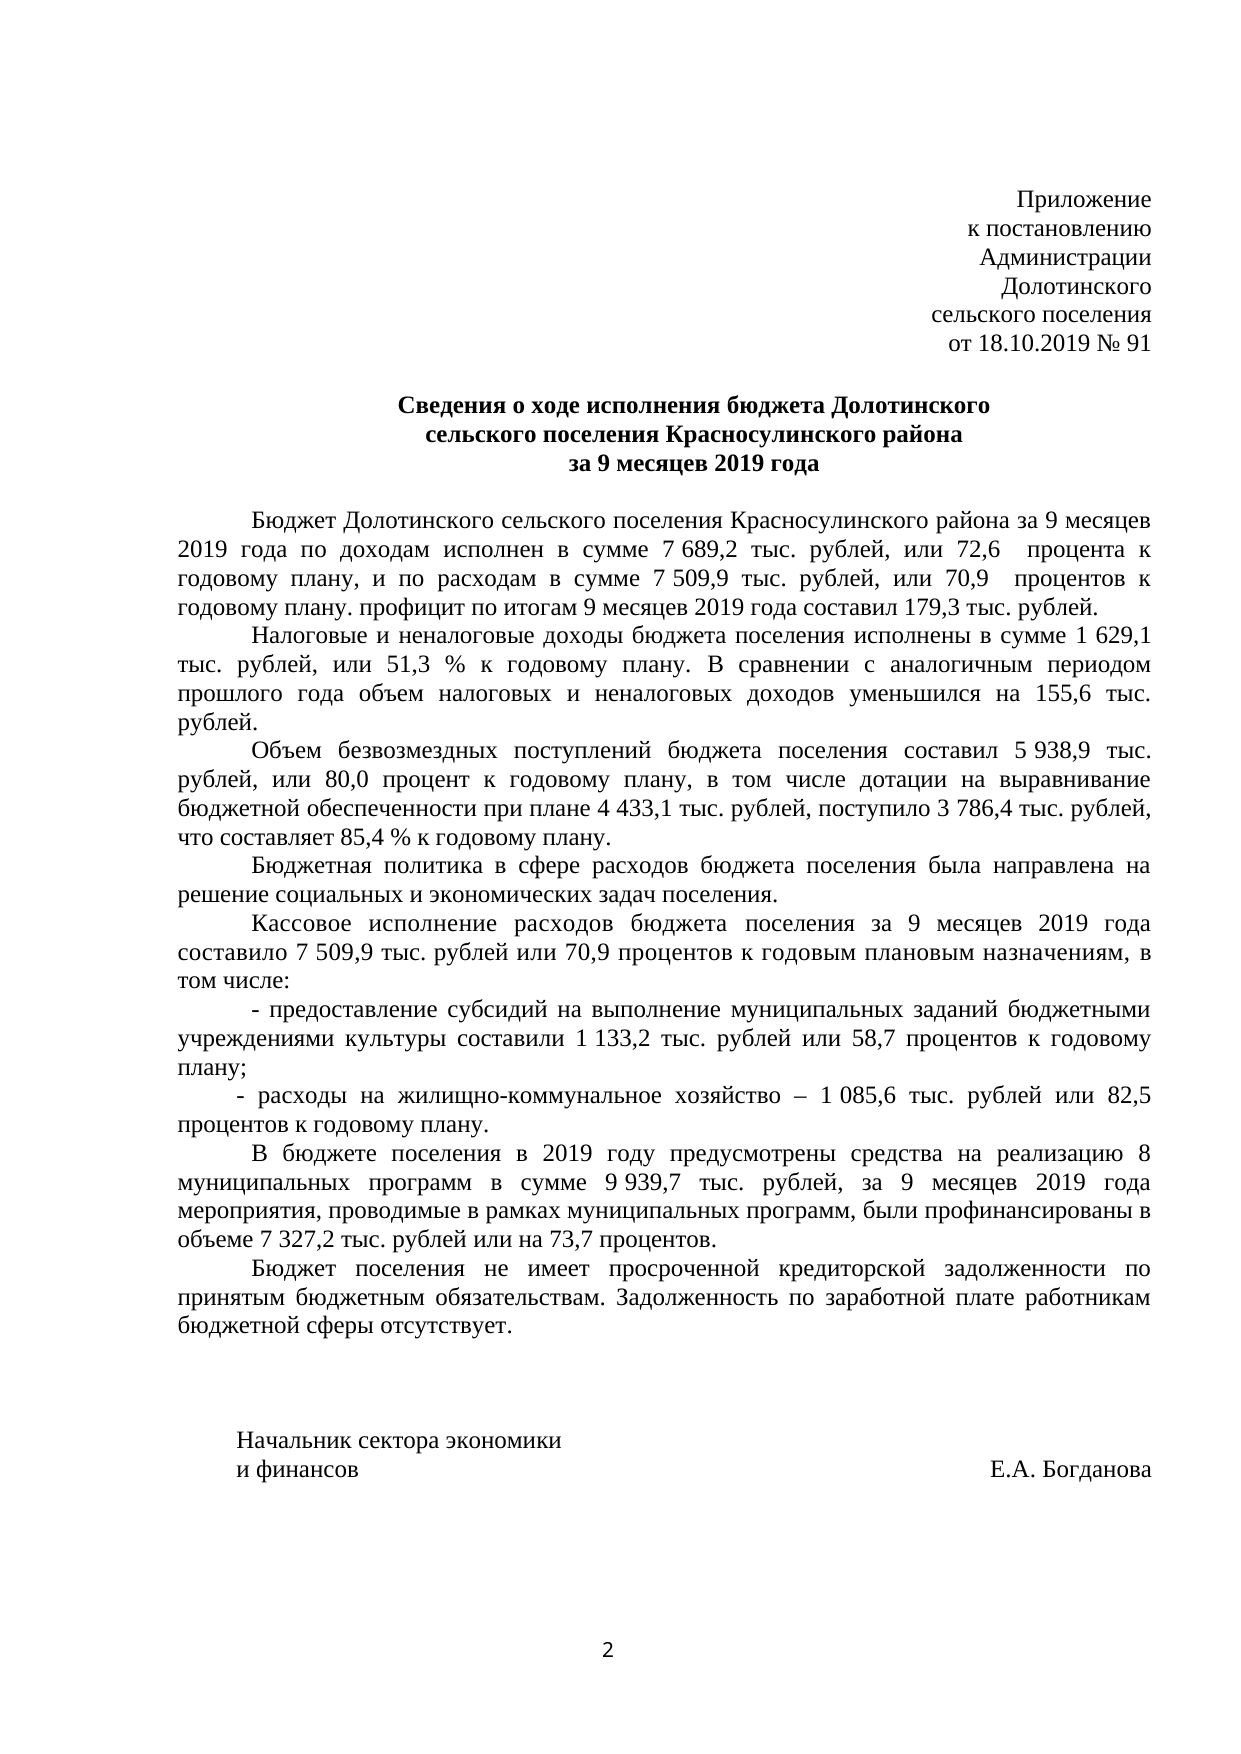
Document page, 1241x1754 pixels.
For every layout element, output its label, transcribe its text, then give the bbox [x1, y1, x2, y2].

text и финансов Е.А. Богданова [177, 1454, 1152, 1483]
text Бюджет Долотинского сельского поселения Красносулинского района за 9 месяцев 2019 года по доходам исполнен в сумме 7 689,2 тыс. рублей, или 72,6 процента к годовому плану, и по расходам в сумме 7 509,9 тыс. рублей, или 70,9 процентов к годовому плану. профицит по итогам 9 месяцев 2019 года составил 179,3 тыс. рублей. [177, 506, 1152, 621]
text - предоставление субсидий на выполнение муниципальных заданий бюджетными учреждениями культуры составили 1 133,2 тыс. рублей или 58,7 процентов к годовому плану; [177, 994, 1152, 1081]
text Кассовое исполнение расходов бюджета поселения за 9 месяцев 2019 года составило 7 509,9 тыс. рублей или 70,9 процентов к годовым плановым назначениям, в том числе: [177, 908, 1152, 994]
text Бюджетная политика в сфере расходов бюджета поселения была направлена на решение социальных и экономических задач поселения. [177, 851, 1152, 908]
text - расходы на жилищно-коммунальное хозяйство – 1 085,6 тыс. рублей или 82,5 процентов к годовому плану. [177, 1081, 1152, 1138]
text Администрации [177, 242, 1152, 271]
text Долотинского [177, 271, 1152, 299]
text от 18.10.2019 № 91 [177, 328, 1152, 357]
text Объем безвозмездных поступлений бюджета поселения составил 5 938,9 тыс. рублей, или 80,0 процент к годовому плану, в том числе дотации на выравнивание бюджетной обеспеченности при плане 4 433,1 тыс. рублей, поступило 3 786,4 тыс. рублей, что составляет 85,4 % к годовому плану. [177, 736, 1152, 851]
text Налоговые и неналоговые доходы бюджета поселения исполнены в сумме 1 629,1 тыс. рублей, или 51,3 % к годовому плану. В сравнении с аналогичным периодом прошлого года объем налоговых и неналоговых доходов уменьшился на 155,6 тыс. рублей. [177, 621, 1152, 736]
text В бюджете поселения в 2019 году предусмотрены средства на реализацию 8 муниципальных программ в сумме 9 939,7 тыс. рублей, за 9 месяцев 2019 года мероприятия, проводимые в рамках муниципальных программ, были профинансированы в объеме 7 327,2 тыс. рублей или на 73,7 процентов. [177, 1138, 1152, 1253]
text Бюджет поселения не имеет просроченной кредиторской задолженности по принятым бюджетным обязательствам. Задолженность по заработной плате работникам бюджетной сферы отсутствует. [177, 1253, 1152, 1339]
text за 9 месяцев 2019 года [177, 448, 1152, 477]
text Сведения о ходе исполнения бюджета Долотинского [177, 391, 1152, 419]
text Приложение [177, 184, 1152, 213]
text Начальник сектора экономики [177, 1426, 1152, 1454]
text сельского поселения Красносулинского района [177, 419, 1152, 448]
text к постановлению [177, 213, 1152, 242]
text сельского поселения [177, 299, 1152, 328]
